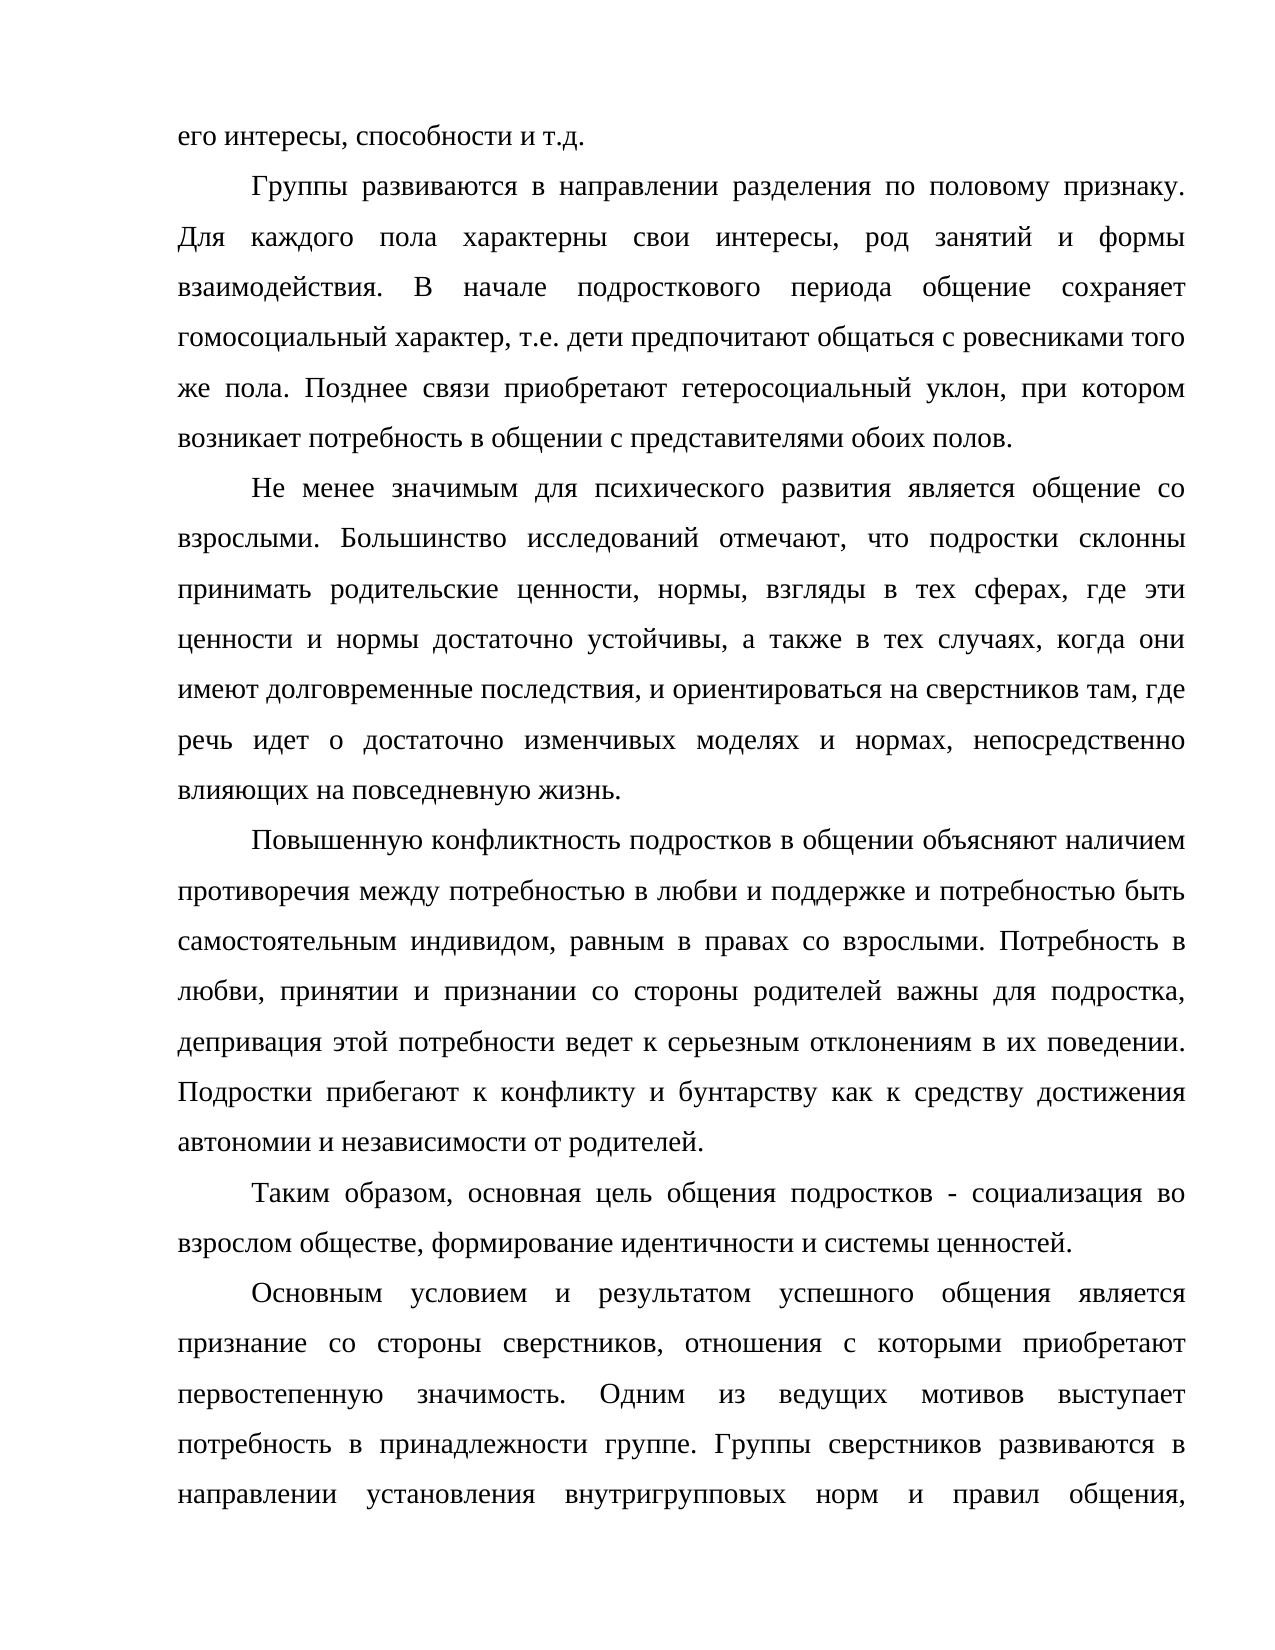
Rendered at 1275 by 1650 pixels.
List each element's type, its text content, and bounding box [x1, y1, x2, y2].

text Повышенную конфликтность подростков в общении объясняют наличием противоречия между потребностью в любви и поддержке и потребностью быть самостоятельным индивидом, равным в правах со взрослыми. Потребность в любви, принятии и признании со стороны родителей важны для подростка, депривация этой потребности ведет к серьезным отклонениям в их поведении. Подростки прибегают к конфликту и бунтарству как к средству достижения автономии и независимости от родителей. [177, 822, 1186, 1158]
text Таким образом, основная цель общения подростков - социализация во взрослом обществе, формирование идентичности и системы ценностей. [177, 1175, 1186, 1258]
text Группы развиваются в направлении разделения по половому признаку. Для каждого пола характерны свои интересы, род занятий и формы взаимодействия. В начале подросткового периода общение сохраняет гомосоциальный характер, т.е. дети предпочитают общаться с ровесниками того же пола. Позднее связи приобретают гетеросоциальный уклон, при котором возникает потребность в общении с представителями обоих полов. [177, 168, 1186, 453]
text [177, 118, 1186, 152]
text Не менее значимым для психического развития является общение со взрослыми. Большинство исследований отмечают, что подростки склонны принимать родительские ценности, нормы, взгляды в тех сферах, где эти ценности и нормы достаточно устойчивы, а также в тех случаях, когда они имеют долговременные последствия, и ориентироваться на сверстников там, где речь идет о достаточно изменчивых моделях и нормах, непосредственно влияющих на повседневную жизнь. [177, 470, 1186, 806]
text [177, 1275, 1186, 1510]
